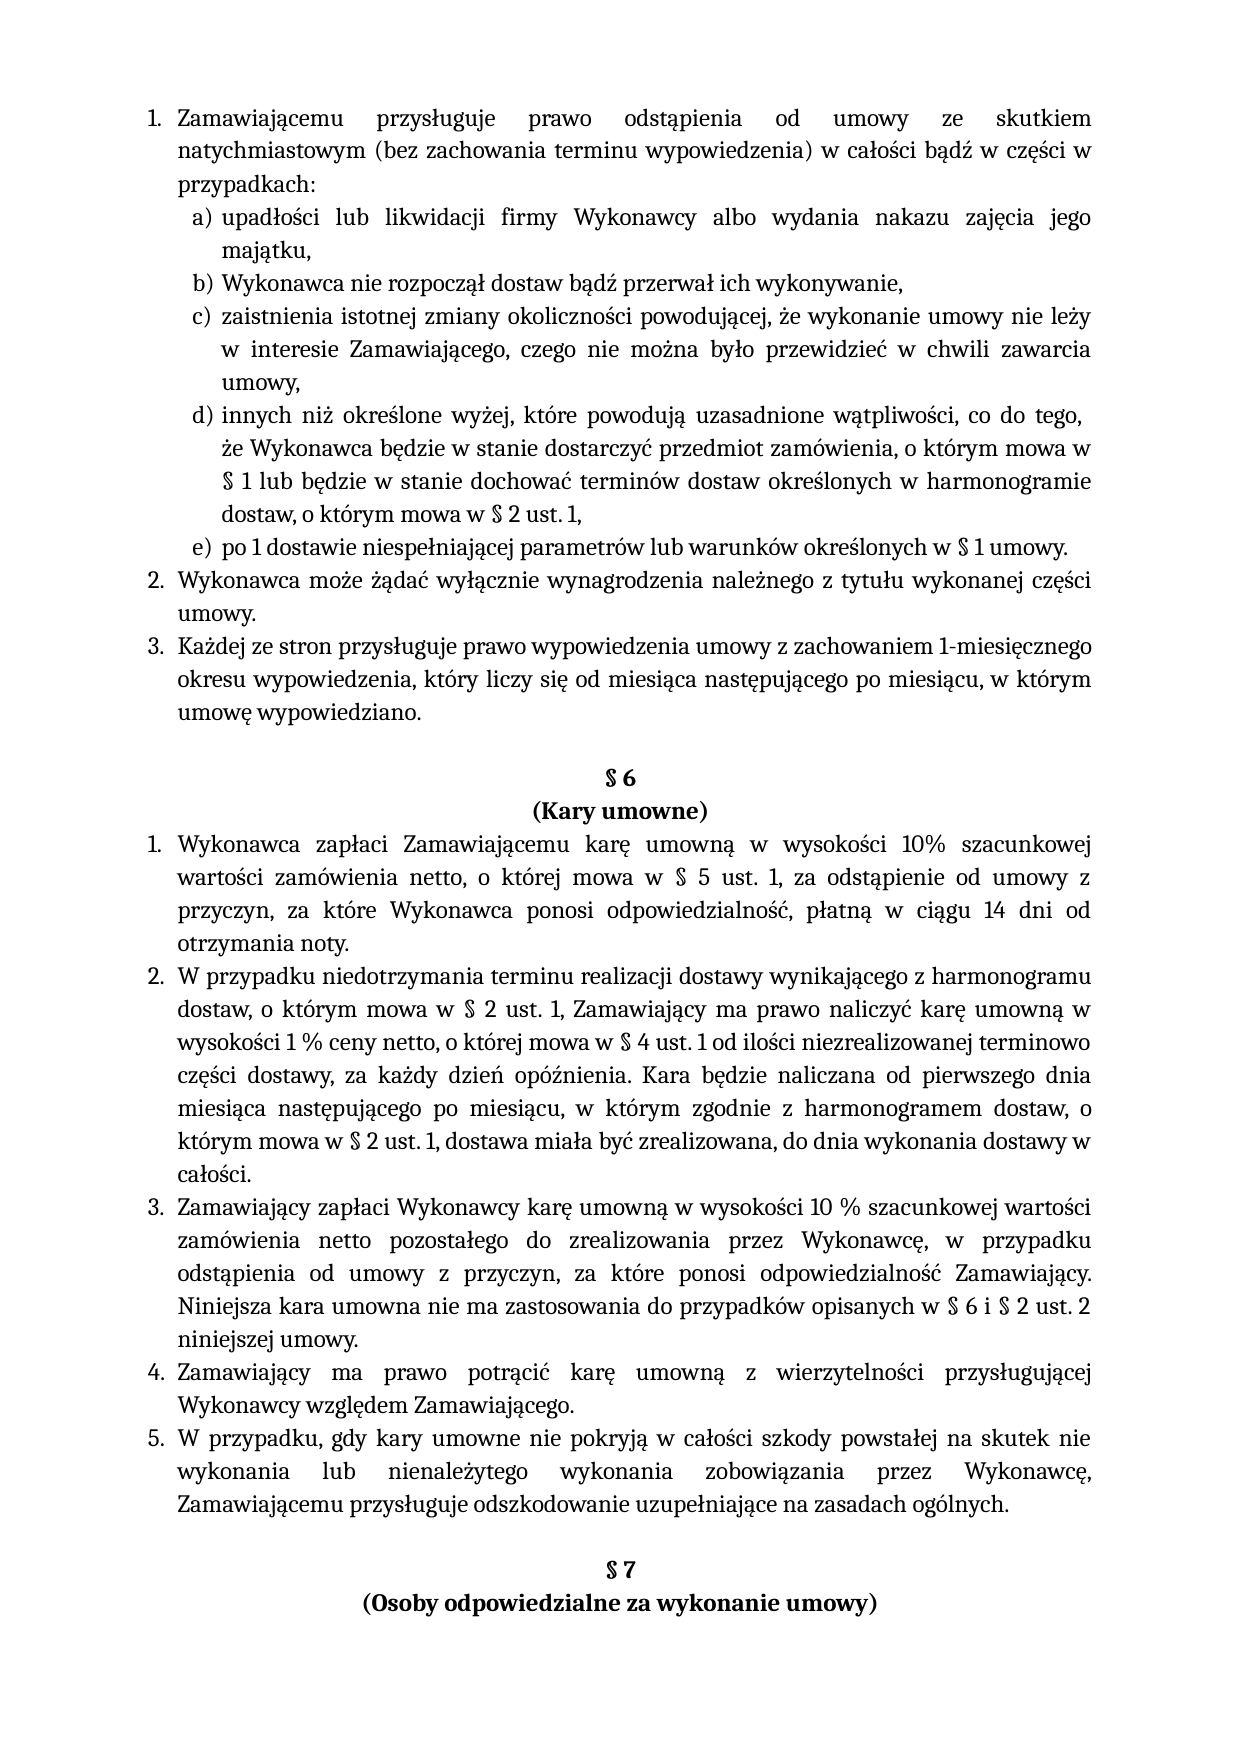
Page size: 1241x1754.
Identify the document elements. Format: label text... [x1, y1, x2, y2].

text § 7 [148, 1556, 1093, 1585]
list § 6 [148, 764, 1093, 793]
text (Osoby odpowiedzialne za wykonanie umowy) [148, 1589, 1093, 1618]
list innych niż określone wyżej, które powodują uzasadnione wątpliwości, co do tego, że Wykonawca będzie w stanie dostarczyć przedmiot zamówienia, o którym mowa w § 1 lub będzie w stanie dochować terminów dostaw określonych w harmonogramie dostaw, o którym mowa w § 2 ust. 1, [192, 401, 1093, 528]
list zaistnienia istotnej zmiany okoliczności powodującej, że wykonanie umowy nie leży w interesie Zamawiającego, czego nie można było przewidzieć w chwili zawarcia umowy, [192, 302, 1093, 396]
list Zamawiający zapłaci Wykonawcy karę umowną w wysokości 10 % szacunkowej wartości zamówienia netto pozostałego do zrealizowania przez Wykonawcę, w przypadku odstąpienia od umowy z przyczyn, za które ponosi odpowiedzialność Zamawiający. Niniejsza kara umowna nie ma zastosowania do przypadków opisanych w § 6 i § 2 ust. 2 niniejszej umowy. [148, 1193, 1093, 1354]
list W przypadku niedotrzymania terminu realizacji dostawy wynikającego z harmonogramu dostaw, o którym mowa w § 2 ust. 1, Zamawiający ma prawo naliczyć karę umowną w wysokości 1 % ceny netto, o której mowa w § 4 ust. 1 od ilości niezrealizowanej terminowo części dostawy, za każdy dzień opóźnienia. Kara będzie naliczana od pierwszego dnia miesiąca następującego po miesiącu, w którym zgodnie z harmonogramem dostaw, o którym mowa w § 2 ust. 1, dostawa miała być zrealizowana, do dnia wykonania dostawy w całości. [148, 962, 1093, 1189]
list upadłości lub likwidacji firmy Wykonawcy albo wydania nakazu zajęcia jego majątku, [192, 202, 1093, 264]
list W przypadku, gdy kary umowne nie pokryją w całości szkody powstałej na skutek nie wykonania lub nienależytego wykonania zobowiązania przez Wykonawcę, Zamawiającemu przysługuje odszkodowanie uzupełniające na zasadach ogólnych. [148, 1424, 1093, 1519]
list po 1 dostawie niespełniającej parametrów lub warunków określonych w § 1 umowy. [192, 533, 1093, 561]
list Wykonawca zapłaci Zamawiającemu karę umowną w wysokości 10% szacunkowej wartości zamówienia netto, o której mowa w § 5 ust. 1, za odstąpienie od umowy z przyczyn, za które Wykonawca ponosi odpowiedzialność, płatną w ciągu 14 dni od otrzymania noty. [148, 830, 1093, 958]
list (Kary umowne) [148, 797, 1093, 826]
list Każdej ze stron przysługuje prawo wypowiedzenia umowy z zachowaniem 1-miesięcznego okresu wypowiedzenia, który liczy się od miesiąca następującego po miesiącu, w którym umowę wypowiedziano. [148, 632, 1093, 727]
list Zamawiającemu przysługuje prawo odstąpienia od umowy ze skutkiem natychmiastowym (bez zachowania terminu wypowiedzenia) w całości bądź w części w przypadkach: [148, 103, 1093, 198]
list Zamawiający ma prawo potrącić karę umowną z wierzytelności przysługującej Wykonawcy względem Zamawiającego. [148, 1358, 1093, 1420]
list Wykonawca nie rozpoczął dostaw bądź przerwał ich wykonywanie, [192, 268, 1093, 297]
list Wykonawca może żądać wyłącznie wynagrodzenia należnego z tytułu wykonanej części umowy. [148, 566, 1093, 627]
